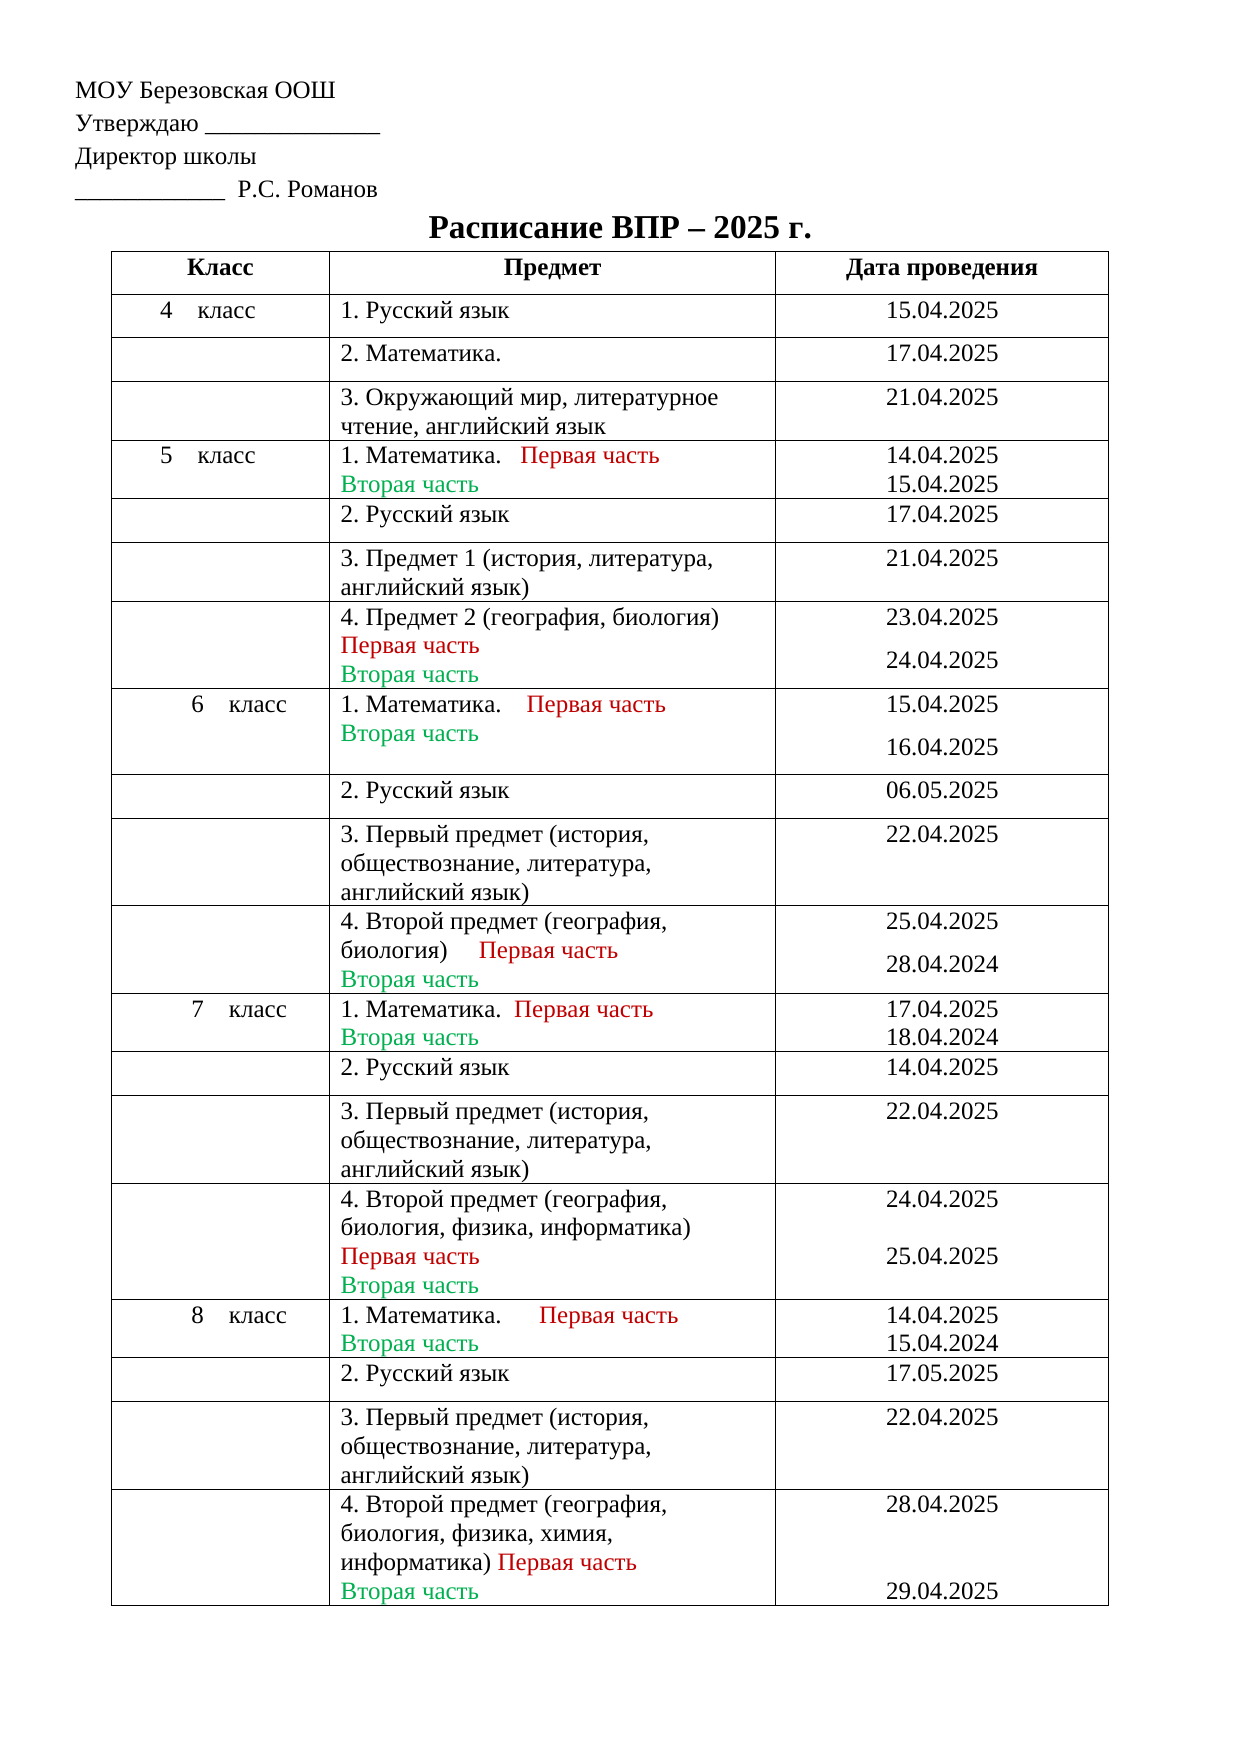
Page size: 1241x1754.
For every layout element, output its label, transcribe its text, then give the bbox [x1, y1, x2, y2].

table_cell 4. Второй предмет (география, биология, физика, химия, информатика) Первая часть Вторая часть [330, 1490, 775, 1604]
table_cell 06.05.2025 [776, 775, 1108, 818]
table_cell 14.04.2025 15.04.2025 [776, 441, 1108, 498]
table_cell [112, 543, 329, 601]
table_cell 3. Первый предмет (история, обществознание, литература, английский язык) [330, 1096, 775, 1183]
table_cell [112, 602, 329, 688]
table_cell [112, 1052, 329, 1095]
table_cell класс [112, 994, 329, 1051]
table_cell 4. Второй предмет (география, биология) Первая часть Вторая часть [330, 906, 775, 993]
table_cell 21.04.2025 [776, 543, 1108, 601]
table_cell 15.04.2025 16.04.2025 [776, 689, 1108, 774]
table_cell 22.04.2025 [776, 819, 1108, 905]
text МОУ Березовская ООШ [75, 75, 1165, 104]
table_cell 23.04.2025 24.04.2025 [776, 602, 1108, 688]
table_cell [112, 499, 329, 542]
table_cell 15.04.2025 [776, 295, 1108, 337]
table_cell 4. Второй предмет (география, биология, физика, информатика) Первая часть Вторая часть [330, 1184, 775, 1299]
table_cell [112, 819, 329, 905]
table_cell [112, 338, 329, 381]
table_cell 14.04.2025 [776, 1052, 1108, 1095]
table_cell класс [112, 1300, 329, 1357]
table_cell 24.04.2025 25.04.2025 [776, 1184, 1108, 1299]
table_cell класс [112, 295, 329, 337]
table_cell 2. Русский язык [330, 775, 775, 818]
table_cell [112, 1358, 329, 1401]
table_cell 1. Математика. Первая часть Вторая часть [330, 994, 775, 1051]
table_cell 17.05.2025 [776, 1358, 1108, 1401]
table_cell [112, 1490, 329, 1604]
table_header Предмет [330, 252, 775, 294]
table_cell 22.04.2025 [776, 1402, 1108, 1488]
table_cell 1. Математика. Первая часть Вторая часть [330, 1300, 775, 1357]
table_cell [112, 775, 329, 818]
table_cell 3. Первый предмет (история, обществознание, литература, английский язык) [330, 1402, 775, 1488]
table_cell 1. Математика. Первая часть Вторая часть [330, 441, 775, 498]
table_header Дата проведения [776, 252, 1108, 294]
table_cell 2. Русский язык [330, 1358, 775, 1401]
table_cell 28.04.2025 29.04.2025 [776, 1490, 1108, 1604]
table_cell 3. Предмет 1 (история, литература, английский язык) [330, 543, 775, 601]
table_cell 2. Математика. [330, 338, 775, 381]
table_cell 1. Математика. Первая часть Вторая часть [330, 689, 775, 774]
table_cell класс [112, 689, 329, 774]
table_header Класс [112, 252, 329, 294]
table_cell 3. Первый предмет (история, обществознание, литература, английский язык) [330, 819, 775, 905]
table_cell 17.04.2025 18.04.2024 [776, 994, 1108, 1051]
table_cell 3. Окружающий мир, литературное чтение, английский язык [330, 382, 775, 439]
table_cell [112, 1096, 329, 1183]
table_cell 1. Русский язык [330, 295, 775, 337]
text Директор школы [75, 141, 1165, 170]
text ____________ Р.С. Романов [75, 174, 1165, 203]
table_cell [112, 382, 329, 439]
table_cell [112, 1184, 329, 1299]
text Утверждаю ______________ [75, 108, 1165, 137]
table_cell 17.04.2025 [776, 338, 1108, 381]
table_cell 22.04.2025 [776, 1096, 1108, 1183]
table_cell 2. Русский язык [330, 1052, 775, 1095]
table_cell 17.04.2025 [776, 499, 1108, 542]
table_cell [112, 1402, 329, 1488]
table_cell 14.04.2025 15.04.2024 [776, 1300, 1108, 1357]
table_cell класс [112, 441, 329, 498]
table_cell [112, 906, 329, 993]
table_cell 25.04.2025 28.04.2024 [776, 906, 1108, 993]
table_cell 21.04.2025 [776, 382, 1108, 439]
text Расписание ВПР – 2025 г. [75, 207, 1165, 245]
table_cell 2. Русский язык [330, 499, 775, 542]
table_cell 4. Предмет 2 (география, биология) Первая часть Вторая часть [330, 602, 775, 688]
